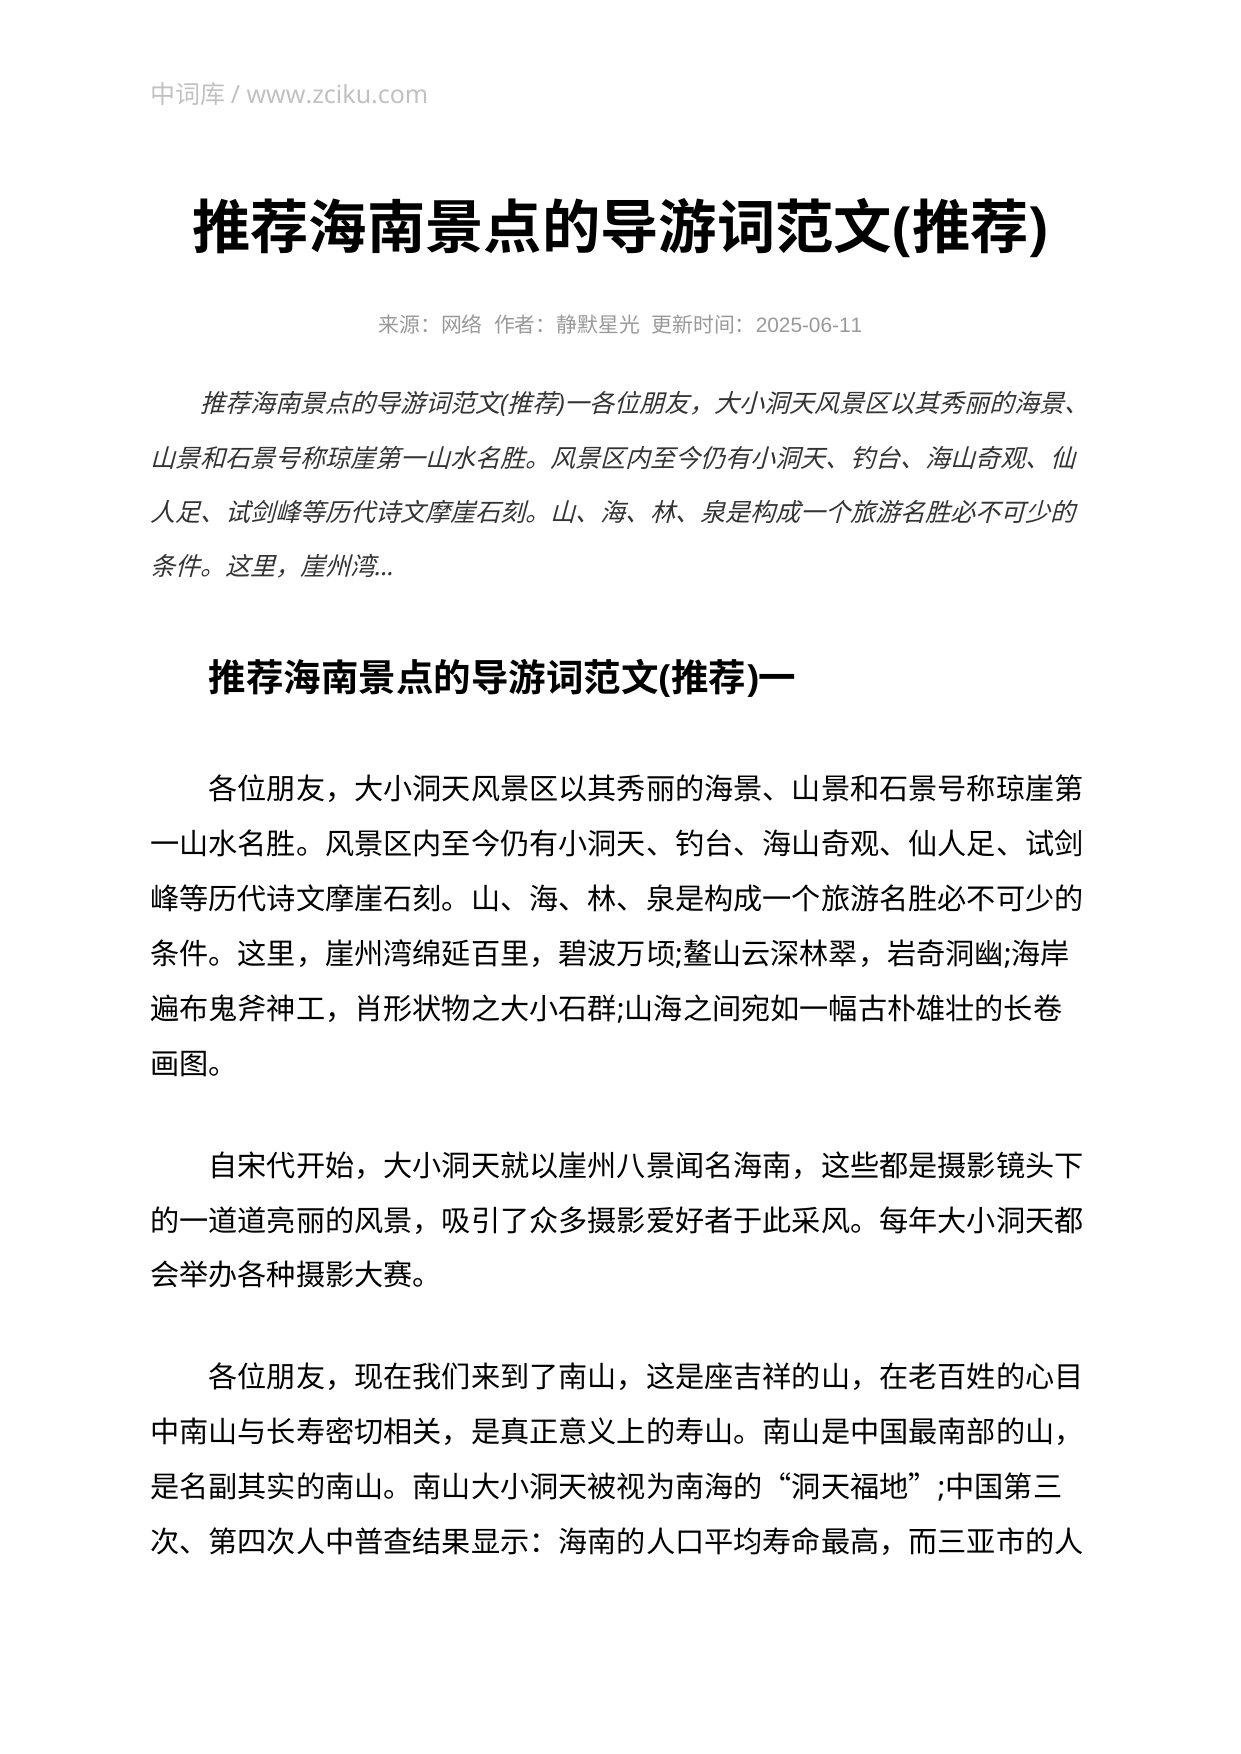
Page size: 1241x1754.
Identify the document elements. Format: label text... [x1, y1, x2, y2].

text 自宋代开始，大小洞天就以崖州八景闻名海南，这些都是摄影镜头下的一道道亮丽的风景，吸引了众多摄影爱好者于此采风。每年大小洞天都会举办各种摄影大赛。 [150, 1142, 1090, 1294]
text 各位朋友，大小洞天风景区以其秀丽的海景、山景和石景号称琼崖第一山水名胜。风景区内至今仍有小洞天、钓台、海山奇观、仙人足、试剑峰等历代诗文摩崖石刻。山、海、林、泉是构成一个旅游名胜必不可少的条件。这里，崖州湾绵延百里，碧波万顷;鳌山云深林翠，岩奇洞幽;海岸遍布鬼斧神工，肖形状物之大小石群;山海之间宛如一幅古朴雄壮的长卷画图。 [150, 766, 1090, 1083]
text 来源：网络 作者：静默星光 更新时间：2025-06-11 [150, 313, 1090, 337]
text 推荐海南景点的导游词范文(推荐)一 [150, 648, 1090, 703]
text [150, 1354, 1090, 1561]
text 推荐海南景点的导游词范文(推荐)一各位朋友，大小洞天风景区以其秀丽的海景、山景和石景号称琼崖第一山水名胜。风景区内至今仍有小洞天、钓台、海山奇观、仙人足、试剑峰等历代诗文摩崖石刻。山、海、林、泉是构成一个旅游名胜必不可少的条件。这里，崖州湾... [150, 384, 1090, 583]
subtitle 推荐海南景点的导游词范文(推荐) [150, 181, 1090, 266]
